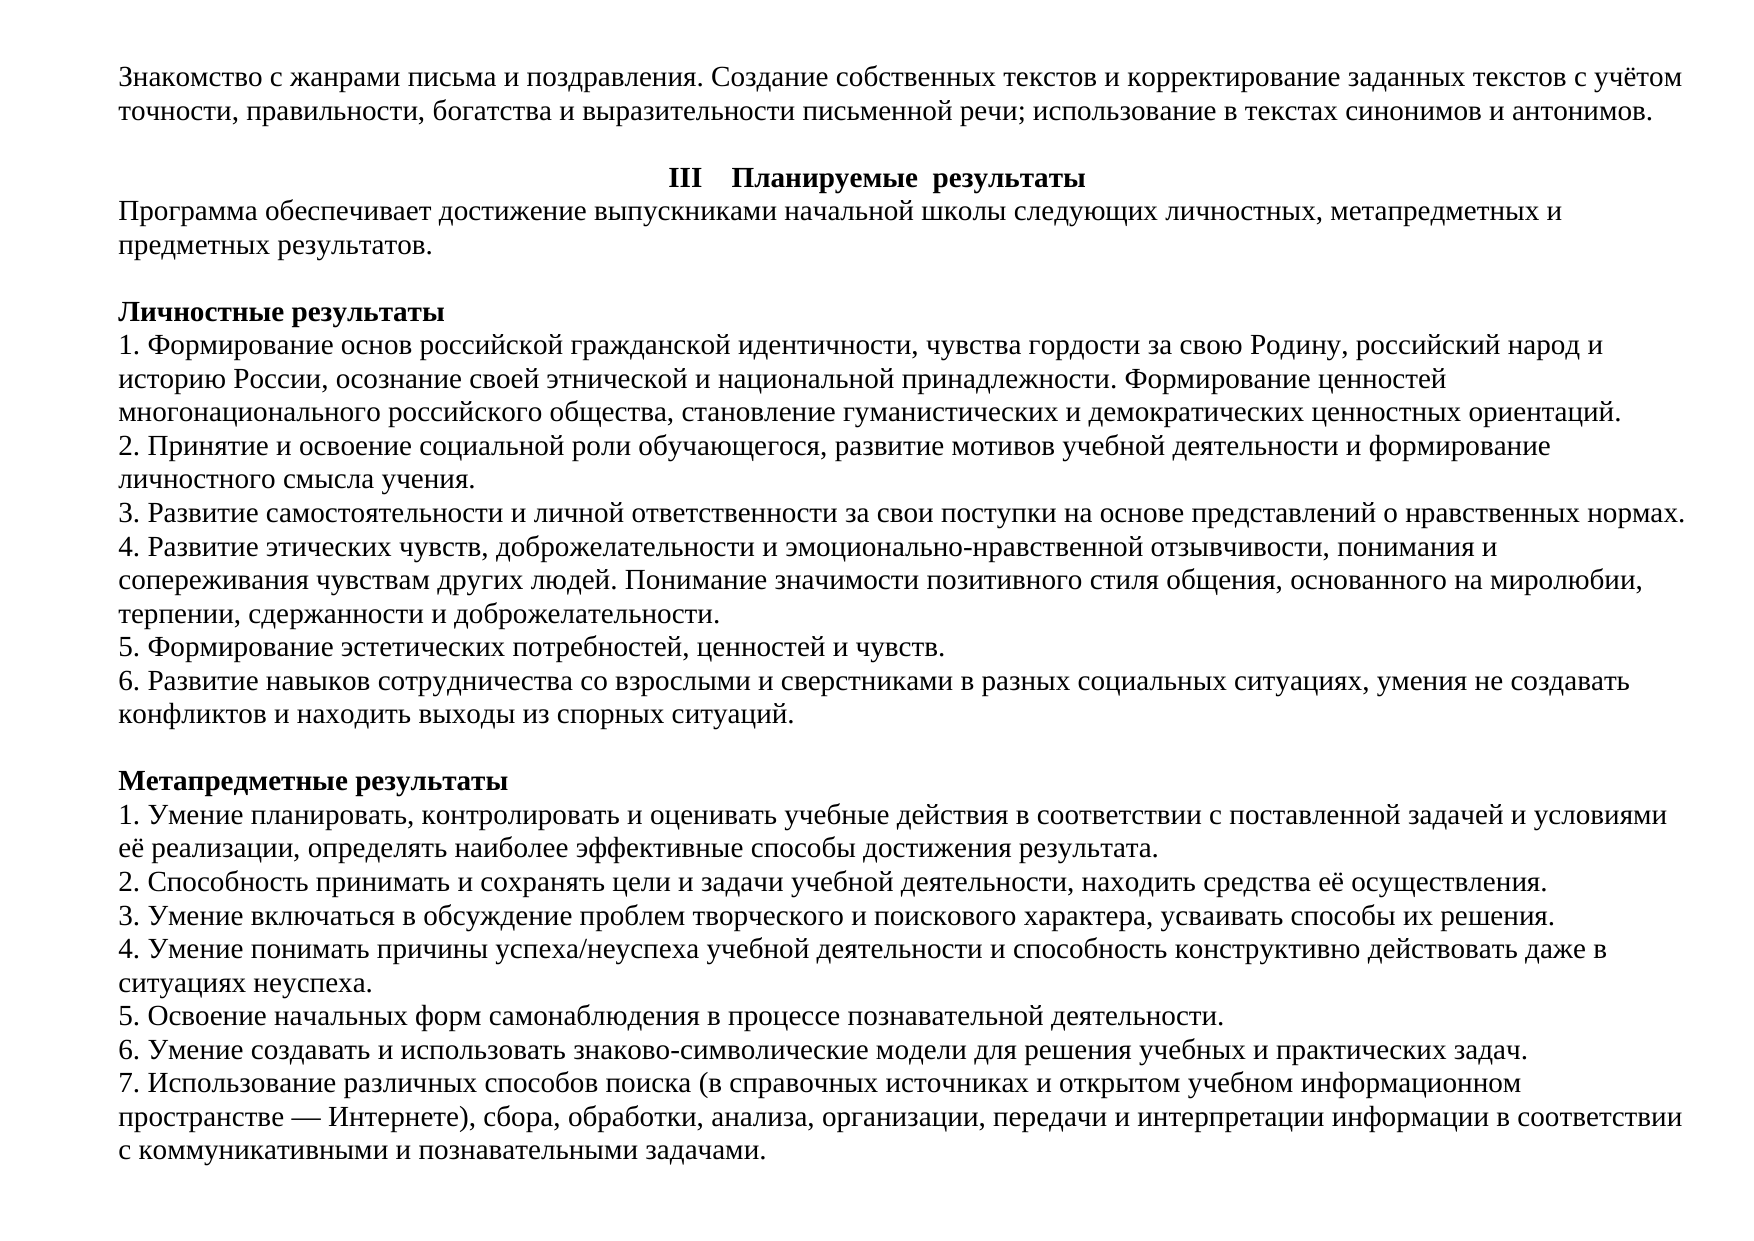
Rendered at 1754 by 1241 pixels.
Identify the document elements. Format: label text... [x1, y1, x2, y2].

text 5. Освоение начальных форм самонаблюдения в процессе познавательной деятельности. [118, 998, 1695, 1032]
text Метапредметные результаты [118, 763, 1695, 797]
text 6. Развитие навыков сотрудничества со взрослыми и сверстниками в разных социальных ситуациях, умения не создавать конфликтов и находить выходы из спорных ситуаций. [118, 663, 1695, 730]
text 7. Использование различных способов поиска (в справочных источниках и открытом учебном информационном пространстве — Интернете), сбора, обработки, анализа, организации, передачи и интерпретации информации в соответствии с коммуникативными и познавательными задачами. [118, 1065, 1695, 1166]
text 2. Способность принимать и сохранять цели и задачи учебной деятельности, находить средства её осуществления. [118, 864, 1695, 898]
text Знакомство с жанрами письма и поздравления. Создание собственных текстов и корректирование заданных текстов с учётом точности, правильности, богатства и выразительности письменной речи; использование в текстах синонимов и антонимов. [118, 59, 1695, 126]
text 5. Формирование эстетических потребностей, ценностей и чувств. [118, 629, 1695, 663]
text 3. Умение включаться в обсуждение проблем творческого и поискового характера, усваивать способы их решения. [118, 898, 1695, 931]
text 6. Умение создавать и использовать знаково-символические модели для решения учебных и практических задач. [118, 1032, 1695, 1065]
text 2. Принятие и освоение социальной роли обучающегося, развитие мотивов учебной деятельности и формирование личностного смысла учения. [118, 428, 1695, 495]
text 1. Формирование основ российской гражданской идентичности, чувства гордости за свою Родину, российский народ и историю России, осознание своей этнической и национальной принадлежности. Формирование ценностей многонационального российского общества, становление гуманистических и демократических ценностных ориентаций. [118, 327, 1695, 428]
text Личностные результаты [118, 294, 1695, 327]
text 4. Развитие этических чувств, доброжелательности и эмоционально-нравственной отзывчивости, понимания и сопереживания чувствам других людей. Понимание значимости позитивного стиля общения, основанного на миролюбии, терпении, сдержанности и доброжелательности. [118, 529, 1695, 629]
text 4. Умение понимать причины успеха/неуспеха учебной деятельности и способность конструктивно действовать даже в ситуациях неуспеха. [118, 931, 1695, 998]
text 1. Умение планировать, контролировать и оценивать учебные действия в соответствии с поставленной задачей и условиями её реализации, определять наиболее эффективные способы достижения результата. [118, 797, 1695, 864]
text III Планируемые результаты [59, 160, 1695, 193]
text 3. Развитие самостоятельности и личной ответственности за свои поступки на основе представлений о нравственных нормах. [118, 495, 1695, 529]
text Программа обеспечивает достижение выпускниками начальной школы следующих личностных, метапредметных и предметных результатов. [118, 193, 1695, 260]
